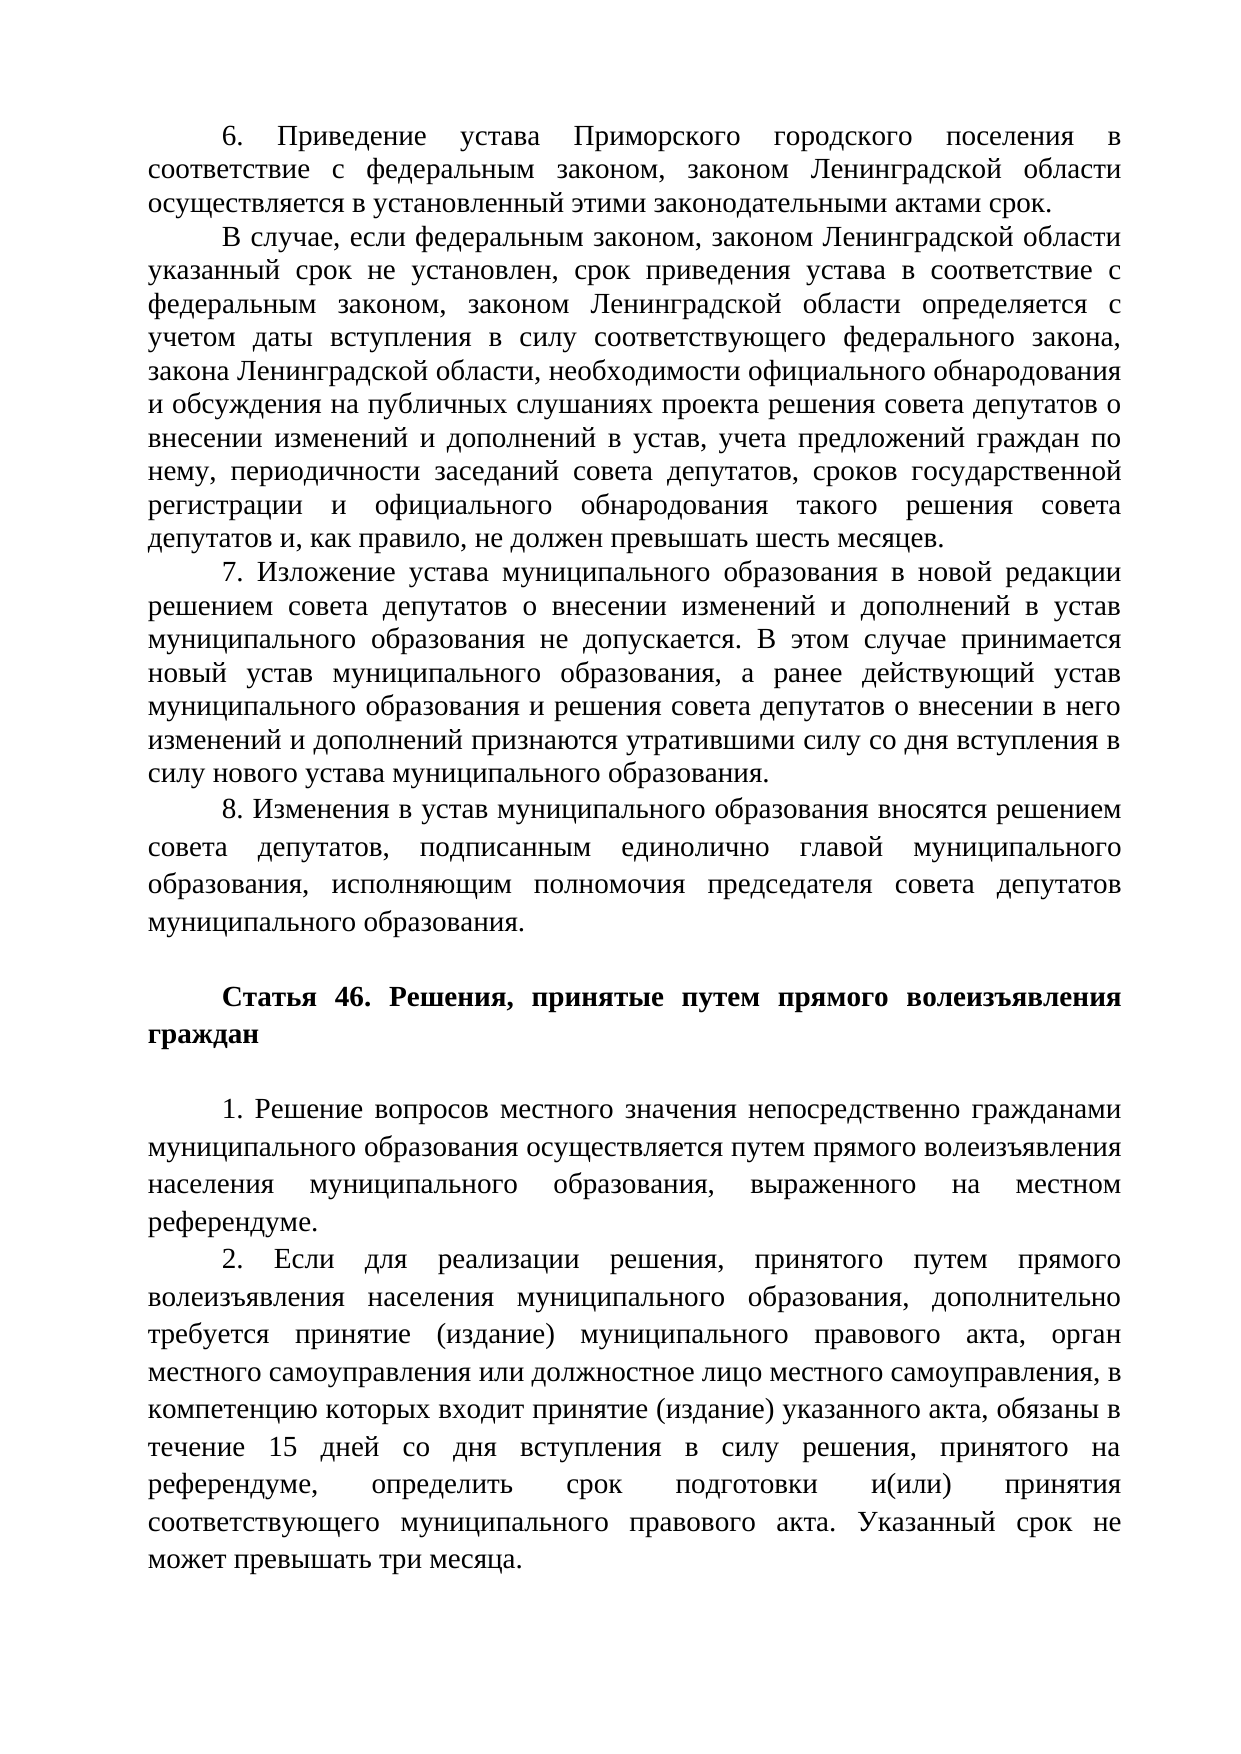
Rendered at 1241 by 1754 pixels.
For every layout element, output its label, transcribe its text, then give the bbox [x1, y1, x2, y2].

text 1. Решение вопросов местного значения непосредственно гражданами муниципального образования осуществляется путем прямого волеизъявления населения муниципального образования, выраженного на местном референдуме. [148, 1089, 1122, 1239]
text 6. Приведение устава Приморского городского поселения в соответствие с федеральным законом, законом Ленинградской области осуществляется в установленный этими законодательными актами срок. [148, 118, 1122, 219]
text Статья 46. Решения, принятые путем прямого волеизъявления граждан [148, 976, 1122, 1051]
text 7. Изложение устава муниципального образования в новой редакции решением совета депутатов о внесении изменений и дополнений в устав муниципального образования не допускается. В этом случае принимается новый устав муниципального образования, а ранее действующий устав муниципального образования и решения совета депутатов о внесении в него изменений и дополнений признаются утратившими силу со дня вступления в силу нового устава муниципального образования. [148, 554, 1122, 789]
text В случае, если федеральным законом, законом Ленинградской области указанный срок не установлен, срок приведения устава в соответствие с федеральным законом, законом Ленинградской области определяется с учетом даты вступления в силу соответствующего федерального закона, закона Ленинградской области, необходимости официального обнародования и обсуждения на публичных слушаниях проекта решения совета депутатов о внесении изменений и дополнений в устав, учета предложений граждан по нему, периодичности заседаний совета депутатов, сроков государственной регистрации и официального обнародования такого решения совета депутатов и, как правило, не должен превышать шесть месяцев. [148, 219, 1122, 554]
text 2. Если для реализации решения, принятого путем прямого волеизъявления населения муниципального образования, дополнительно требуется принятие (издание) муниципального правового акта, орган местного самоуправления или должностное лицо местного самоуправления, в компетенцию которых входит принятие (издание) указанного акта, обязаны в течение 15 дней со дня вступления в силу решения, принятого на референдуме, определить срок подготовки и(или) принятия соответствующего муниципального правового акта. Указанный срок не может превышать три месяца. [148, 1239, 1122, 1576]
text 8. Изменения в устав муниципального образования вносятся решением совета депутатов, подписанным единолично главой муниципального образования, исполняющим полномочия председателя совета депутатов муниципального образования. [148, 789, 1122, 939]
